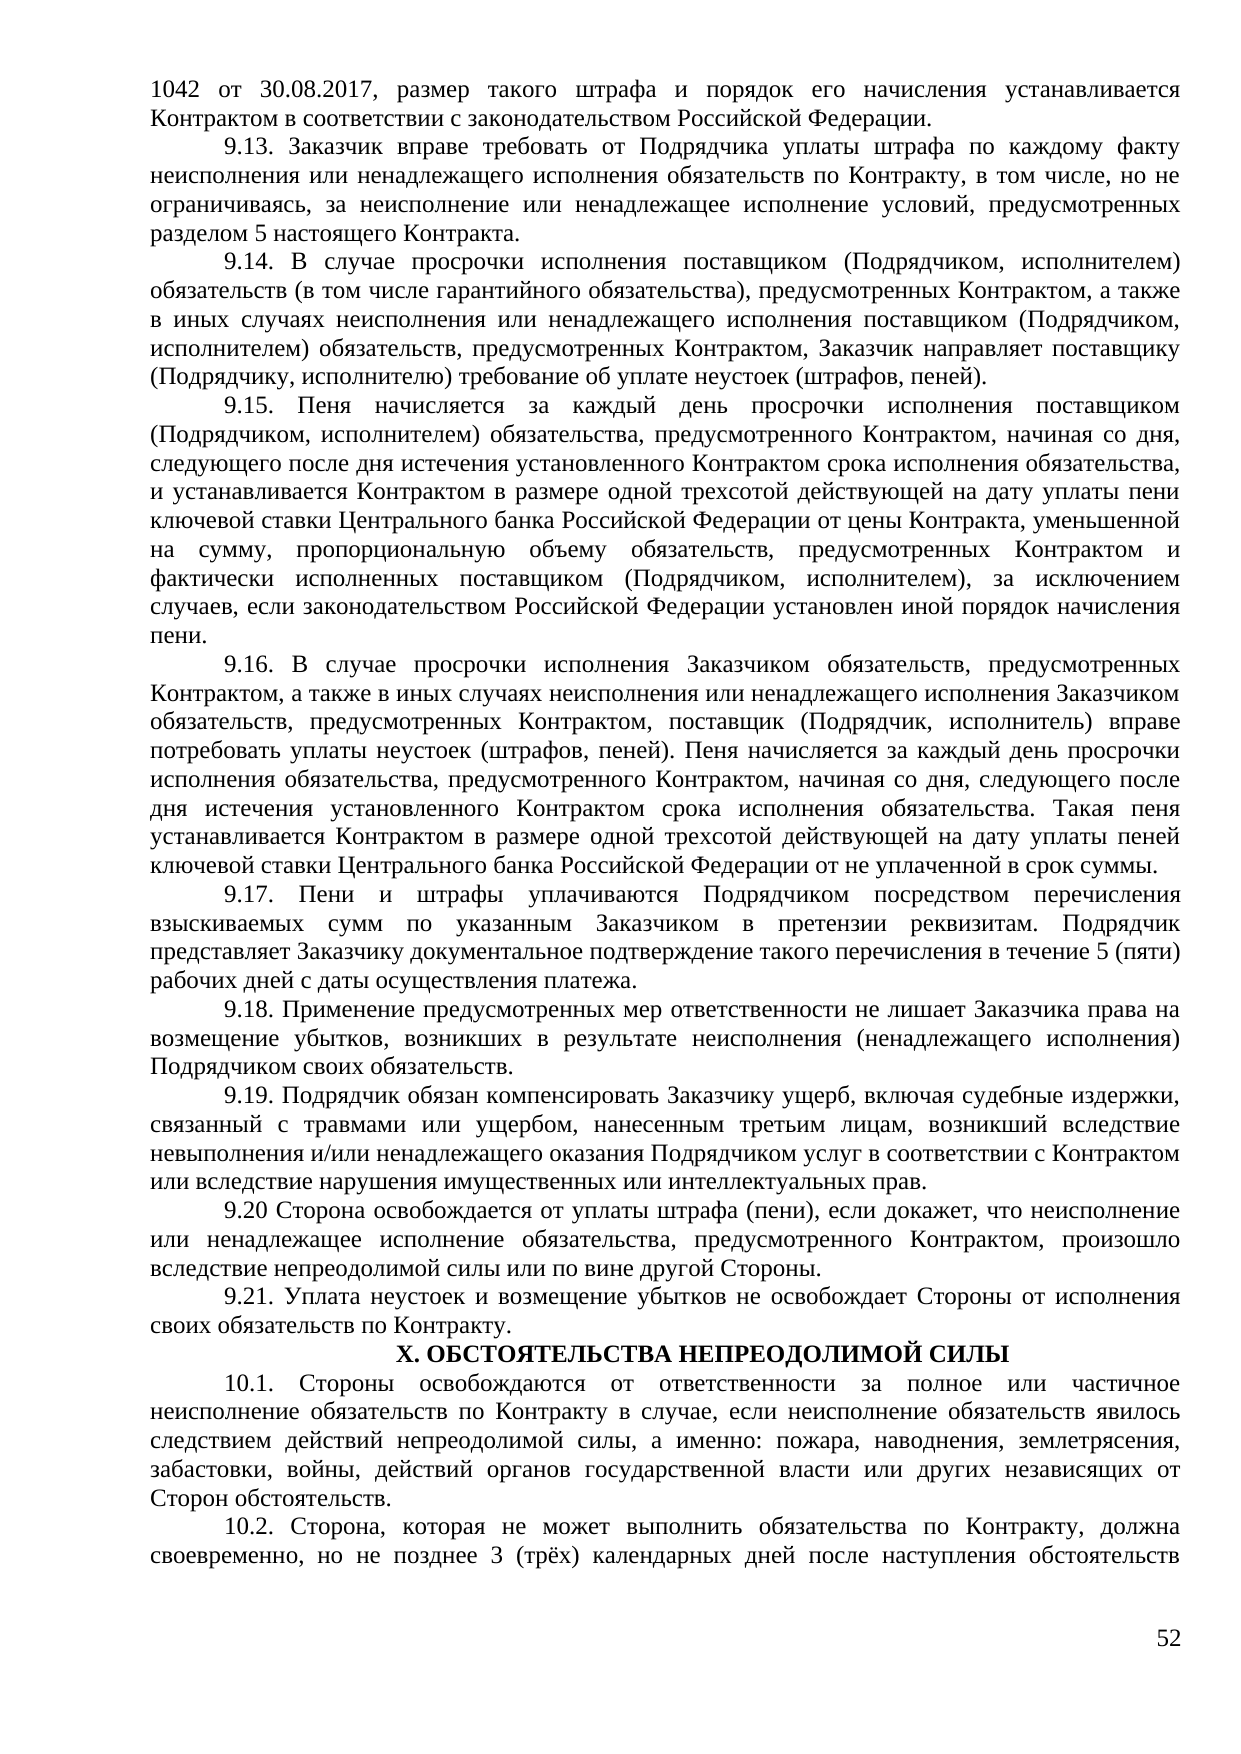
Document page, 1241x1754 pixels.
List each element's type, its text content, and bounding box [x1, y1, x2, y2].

text 9.17. Пени и штрафы уплачиваются Подрядчиком посредством перечисления взыскиваемых сумм по указанным Заказчиком в претензии реквизитам. Подрядчик представляет Заказчику документальное подтверждение такого перечисления в течение 5 (пяти) рабочих дней с даты осуществления платежа. [150, 879, 1181, 994]
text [150, 74, 1181, 131]
text 9.18. Применение предусмотренных мер ответственности не лишает Заказчика права на возмещение убытков, возникших в результате неисполнения (ненадлежащего исполнения) Подрядчиком своих обязательств. [150, 994, 1181, 1080]
text 9.21. Уплата неустоек и возмещение убытков не освобождает Стороны от исполнения своих обязательств по Контракту. [150, 1281, 1181, 1339]
text 9.20 Сторона освобождается от уплаты штрафа (пени), если докажет, что неисполнение или ненадлежащее исполнение обязательства, предусмотренного Контрактом, произошло вследствие непреодолимой силы или по вине другой Стороны. [150, 1195, 1181, 1281]
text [150, 1511, 1181, 1569]
text 10.1. Стороны освобождаются от ответственности за полное или частичное неисполнение обязательств по Контракту в случае, если неисполнение обязательств явилось следствием действий непреодолимой силы, а именно: пожара, наводнения, землетрясения, забастовки, войны, действий органов государственной власти или других независящих от Сторон обстоятельств. [150, 1368, 1181, 1511]
text 9.16. В случае просрочки исполнения Заказчиком обязательств, предусмотренных Контрактом, а также в иных случаях неисполнения или ненадлежащего исполнения Заказчиком обязательств, предусмотренных Контрактом, поставщик (Подрядчик, исполнитель) вправе потребовать уплаты неустоек (штрафов, пеней). Пеня начисляется за каждый день просрочки исполнения обязательства, предусмотренного Контрактом, начиная со дня, следующего после дня истечения установленного Контрактом срока исполнения обязательства. Такая пеня устанавливается Контрактом в размере одной трехсотой действующей на дату уплаты пеней ключевой ставки Центрального банка Российской Федерации от не уплаченной в срок суммы. [150, 649, 1181, 879]
text X. ОБСТОЯТЕЛЬСТВА НЕПРЕОДОЛИМОЙ СИЛЫ [150, 1339, 1181, 1368]
text 9.15. Пеня начисляется за каждый день просрочки исполнения поставщиком (Подрядчиком, исполнителем) обязательства, предусмотренного Контрактом, начиная со дня, следующего после дня истечения установленного Контрактом срока исполнения обязательства, и устанавливается Контрактом в размере одной трехсотой действующей на дату уплаты пени ключевой ставки Центрального банка Российской Федерации от цены Контракта, уменьшенной на сумму, пропорциональную объему обязательств, предусмотренных Контрактом и фактически исполненных поставщиком (Подрядчиком, исполнителем), за исключением случаев, если законодательством Российской Федерации установлен иной порядок начисления пени. [150, 390, 1181, 649]
text 9.13. Заказчик вправе требовать от Подрядчика уплаты штрафа по каждому факту неисполнения или ненадлежащего исполнения обязательств по Контракту, в том числе, но не ограничиваясь, за неисполнение или ненадлежащее исполнение условий, предусмотренных разделом 5 настоящего Контракта. [150, 131, 1181, 246]
text 9.19. Подрядчик обязан компенсировать Заказчику ущерб, включая судебные издержки, связанный с травмами или ущербом, нанесенным третьим лицам, возникший вследствие невыполнения и/или ненадлежащего оказания Подрядчиком услуг в соответствии с Контрактом или вследствие нарушения имущественных или интеллектуальных прав. [150, 1080, 1181, 1195]
text 9.14. В случае просрочки исполнения поставщиком (Подрядчиком, исполнителем) обязательств (в том числе гарантийного обязательства), предусмотренных Контрактом, а также в иных случаях неисполнения или ненадлежащего исполнения поставщиком (Подрядчиком, исполнителем) обязательств, предусмотренных Контрактом, Заказчик направляет поставщику (Подрядчику, исполнителю) требование об уплате неустоек (штрафов, пеней). [150, 246, 1181, 390]
